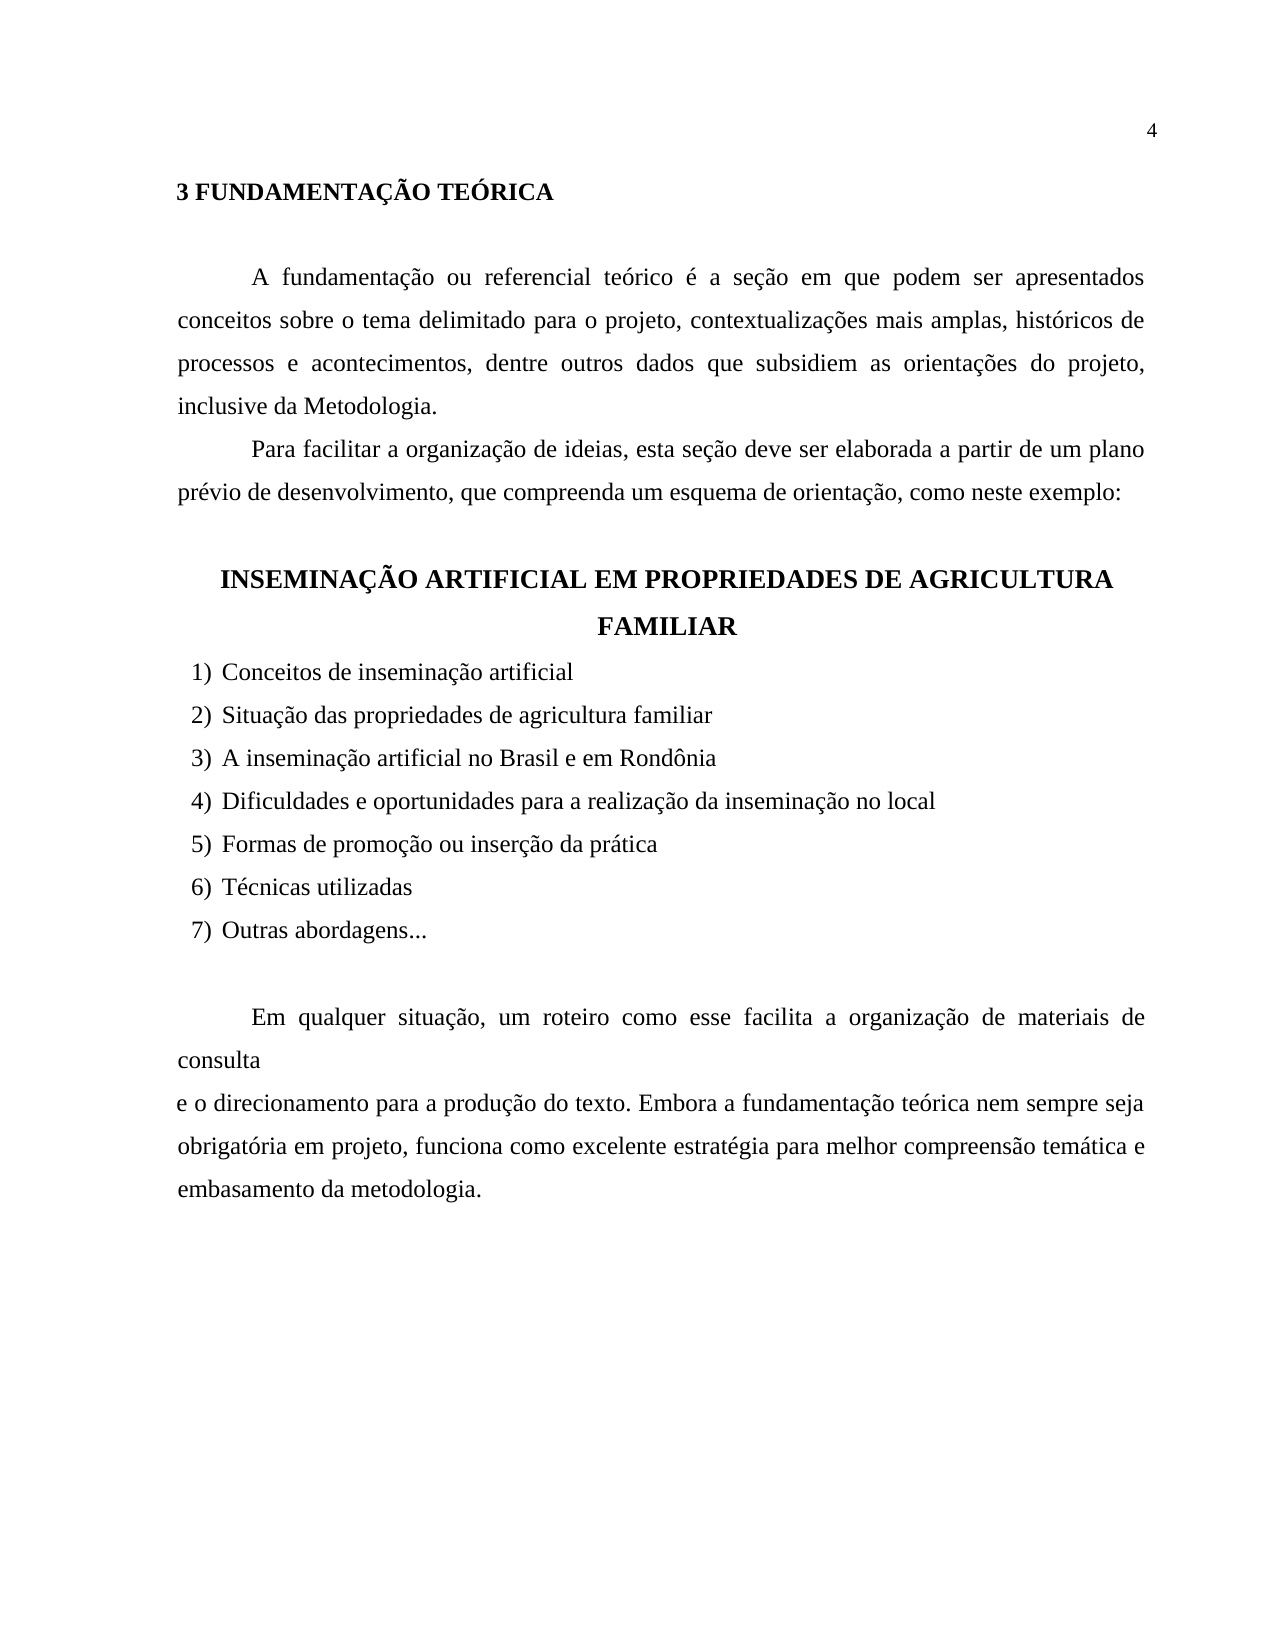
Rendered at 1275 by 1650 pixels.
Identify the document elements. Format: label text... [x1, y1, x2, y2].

subtitle INSEMINAÇÃO ARTIFICIAL EM PROPRIEDADES DE AGRICULTURA FAMILIAR [177, 563, 1157, 641]
text e o direcionamento para a produção do texto. Embora a fundamentação teórica nem sempre seja obrigatória em projeto, funciona como excelente estratégia para melhor compreensão temática e embasamento da metodologia. [176, 1088, 1146, 1203]
text Em qualquer situação, um roteiro como esse facilita a organização de materiais de consulta [176, 1002, 1146, 1074]
list Formas de promoção ou inserção da prática [191, 829, 1146, 858]
subtitle 3 FUNDAMENTAÇÃO TEÓRICA [176, 177, 1157, 206]
text Para facilitar a organização de ideias, esta seção deve ser elaborada a partir de um plano prévio de desenvolvimento, que compreenda um esquema de orientação, como neste exemplo: [176, 434, 1146, 506]
list Conceitos de inseminação artificial [191, 657, 1146, 686]
list Técnicas utilizadas [191, 872, 1146, 901]
text A fundamentação ou referencial teórico é a seção em que podem ser apresentados conceitos sobre o tema delimitado para o projeto, contextualizações mais amplas, históricos de processos e acontecimentos, dentre outros dados que subsidiem as orientações do projeto, inclusive da Metodologia. [176, 262, 1146, 420]
list Outras abordagens... [191, 916, 1146, 944]
list Dificuldades e oportunidades para a realização da inseminação no local [191, 786, 1146, 815]
list A inseminação artificial no Brasil e em Rondônia [191, 743, 1146, 772]
list Situação das propriedades de agricultura familiar [191, 700, 1146, 729]
